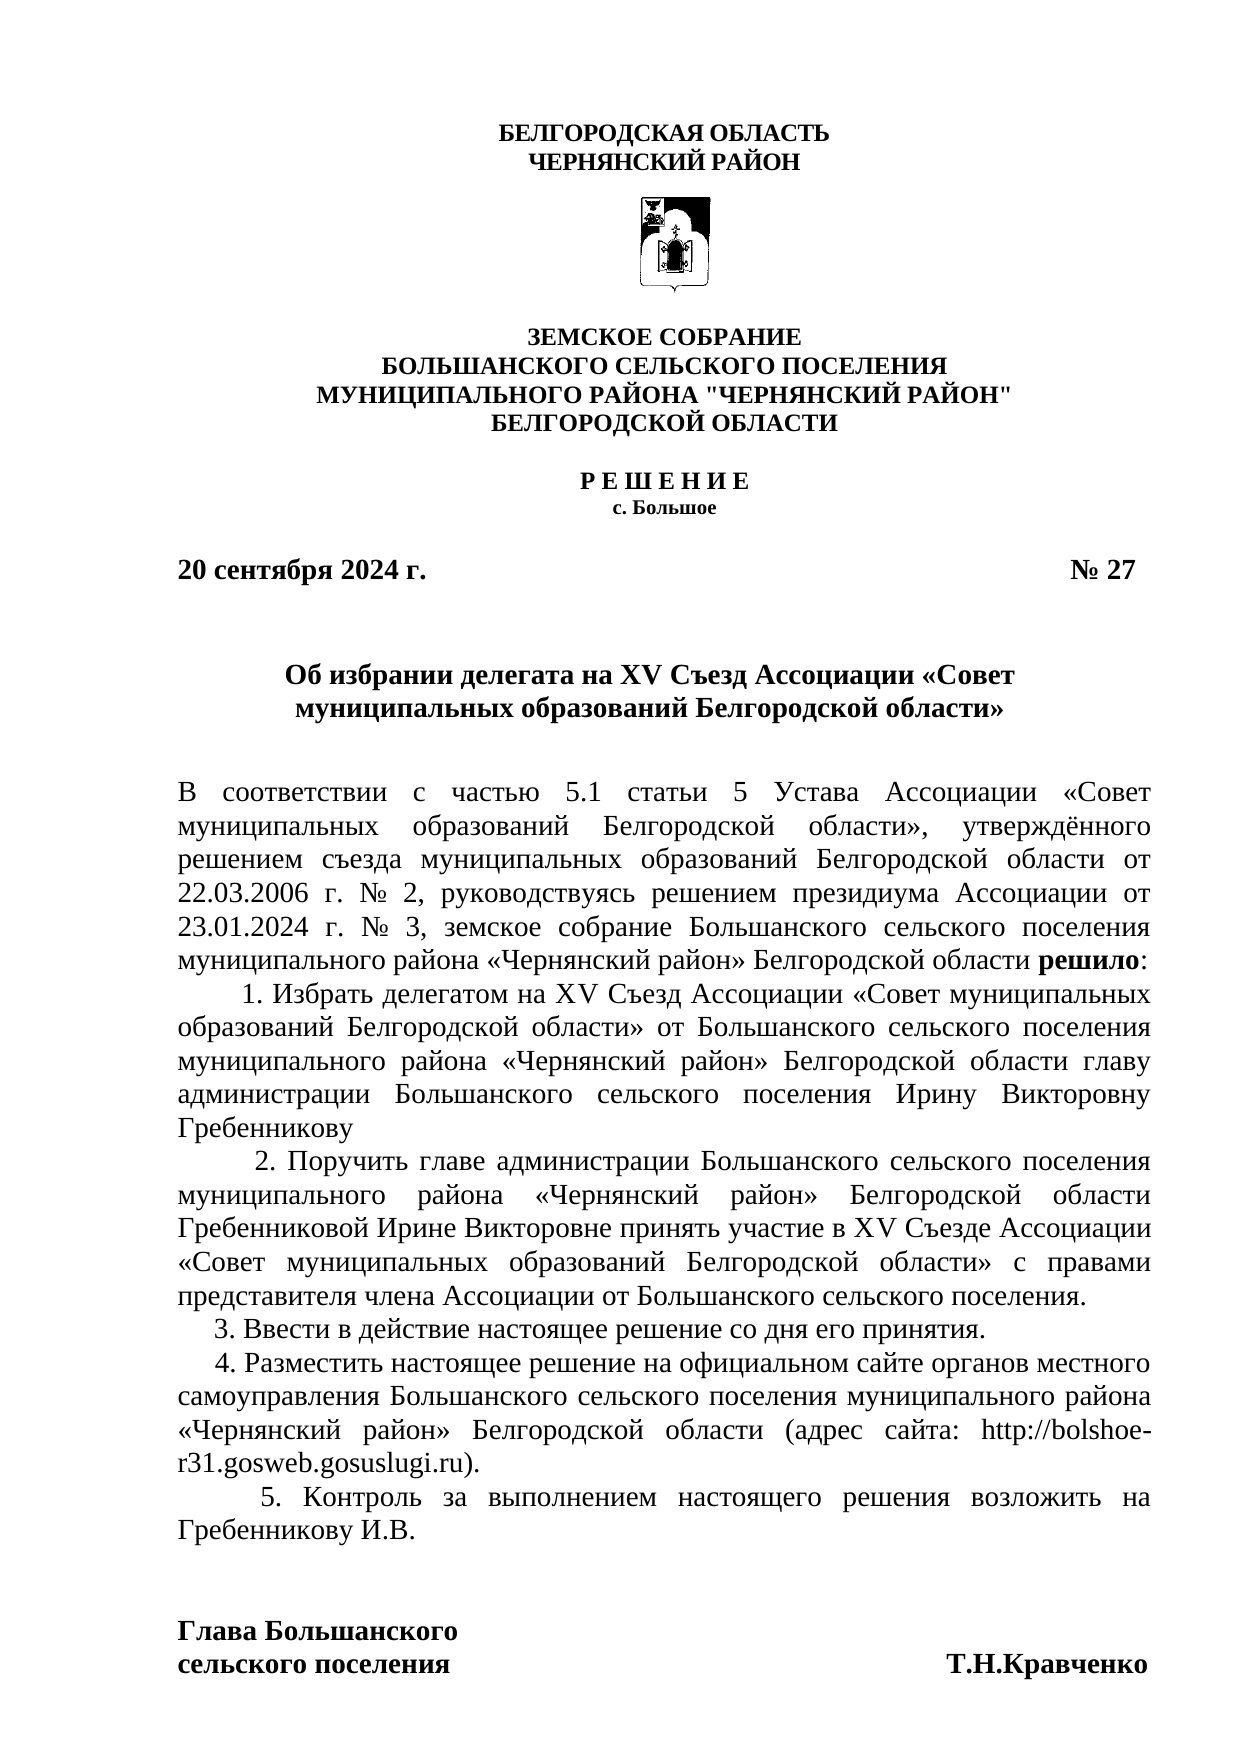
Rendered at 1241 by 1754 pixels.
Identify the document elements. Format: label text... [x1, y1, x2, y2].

text сельского поселения Т.Н.Кравченко [177, 1647, 1152, 1680]
text БОЛЬШАНСКОГО СЕЛЬСКОГО ПОСЕЛЕНИЯ [177, 351, 1152, 380]
text 1. Избрать делегатом на ХV Съезд Ассоциации «Совет муниципальных образований Белгородской области» от Большанского сельского поселения муниципального района «Чернянский район» Белгородской области главу администрации Большанского сельского поселения Ирину Викторовну Гребенникову [177, 976, 1152, 1143]
text 3. Ввести в действие настоящее решение со дня его принятия. [177, 1311, 1152, 1345]
text БЕЛГОРОДСКОЙ ОБЛАСТИ [177, 408, 1152, 437]
text ЗЕМСКОЕ СОБРАНИЕ [177, 322, 1152, 351]
text В соответствии с частью 5.1 статьи 5 Устава Ассоциации «Совет муниципальных образований Белгородской области», утверждённого решением съезда муниципальных образований Белгородской области от 22.03.2006 г. № 2, руководствуясь решением президиума Ассоциации от 23.01.2024 г. № 3, земское собрание Большанского сельского поселения муниципального района «Чернянский район» Белгородской области решило: [177, 774, 1152, 976]
text с. Большое [177, 495, 1152, 519]
text ЧЕРНЯНСКИЙ РАЙОН [177, 147, 1152, 176]
text 4. Разместить настоящее решение на официальном сайте органов местного самоуправления Большанского сельского поселения муниципального района «Чернянский район» Белгородской области (адрес сайта: http://bolshoe-r31.gosweb.gosuslugi.ru). [177, 1345, 1152, 1479]
text 5. Контроль за выполнением настоящего решения возложить на Гребенникову И.В. [177, 1479, 1152, 1546]
text Об избрании делегата на ХV Съезд Ассоциации «Совет муниципальных образований Белгородской области» [177, 657, 1122, 724]
text 20 сентября 2024 г. № 27 [177, 552, 1152, 586]
text 2. Поручить главе администрации Большанского сельского поселения муниципального района «Чернянский район» Белгородской области Гребенниковой Ирине Викторовне принять участие в ХV Съезде Ассоциации «Совет муниципальных образований Белгородской области» с правами представителя члена Ассоциации от Большанского сельского поселения. [177, 1143, 1152, 1311]
text МУНИЦИПАЛЬНОГО РАЙОНА "ЧЕРНЯНСКИЙ РАЙОН" [177, 380, 1152, 408]
text Глава Большанского [177, 1613, 1163, 1647]
text БЕЛГОРОДСКАЯ ОБЛАСТЬ [177, 118, 1152, 147]
text Р Е Ш Е Н И Е [177, 466, 1152, 495]
